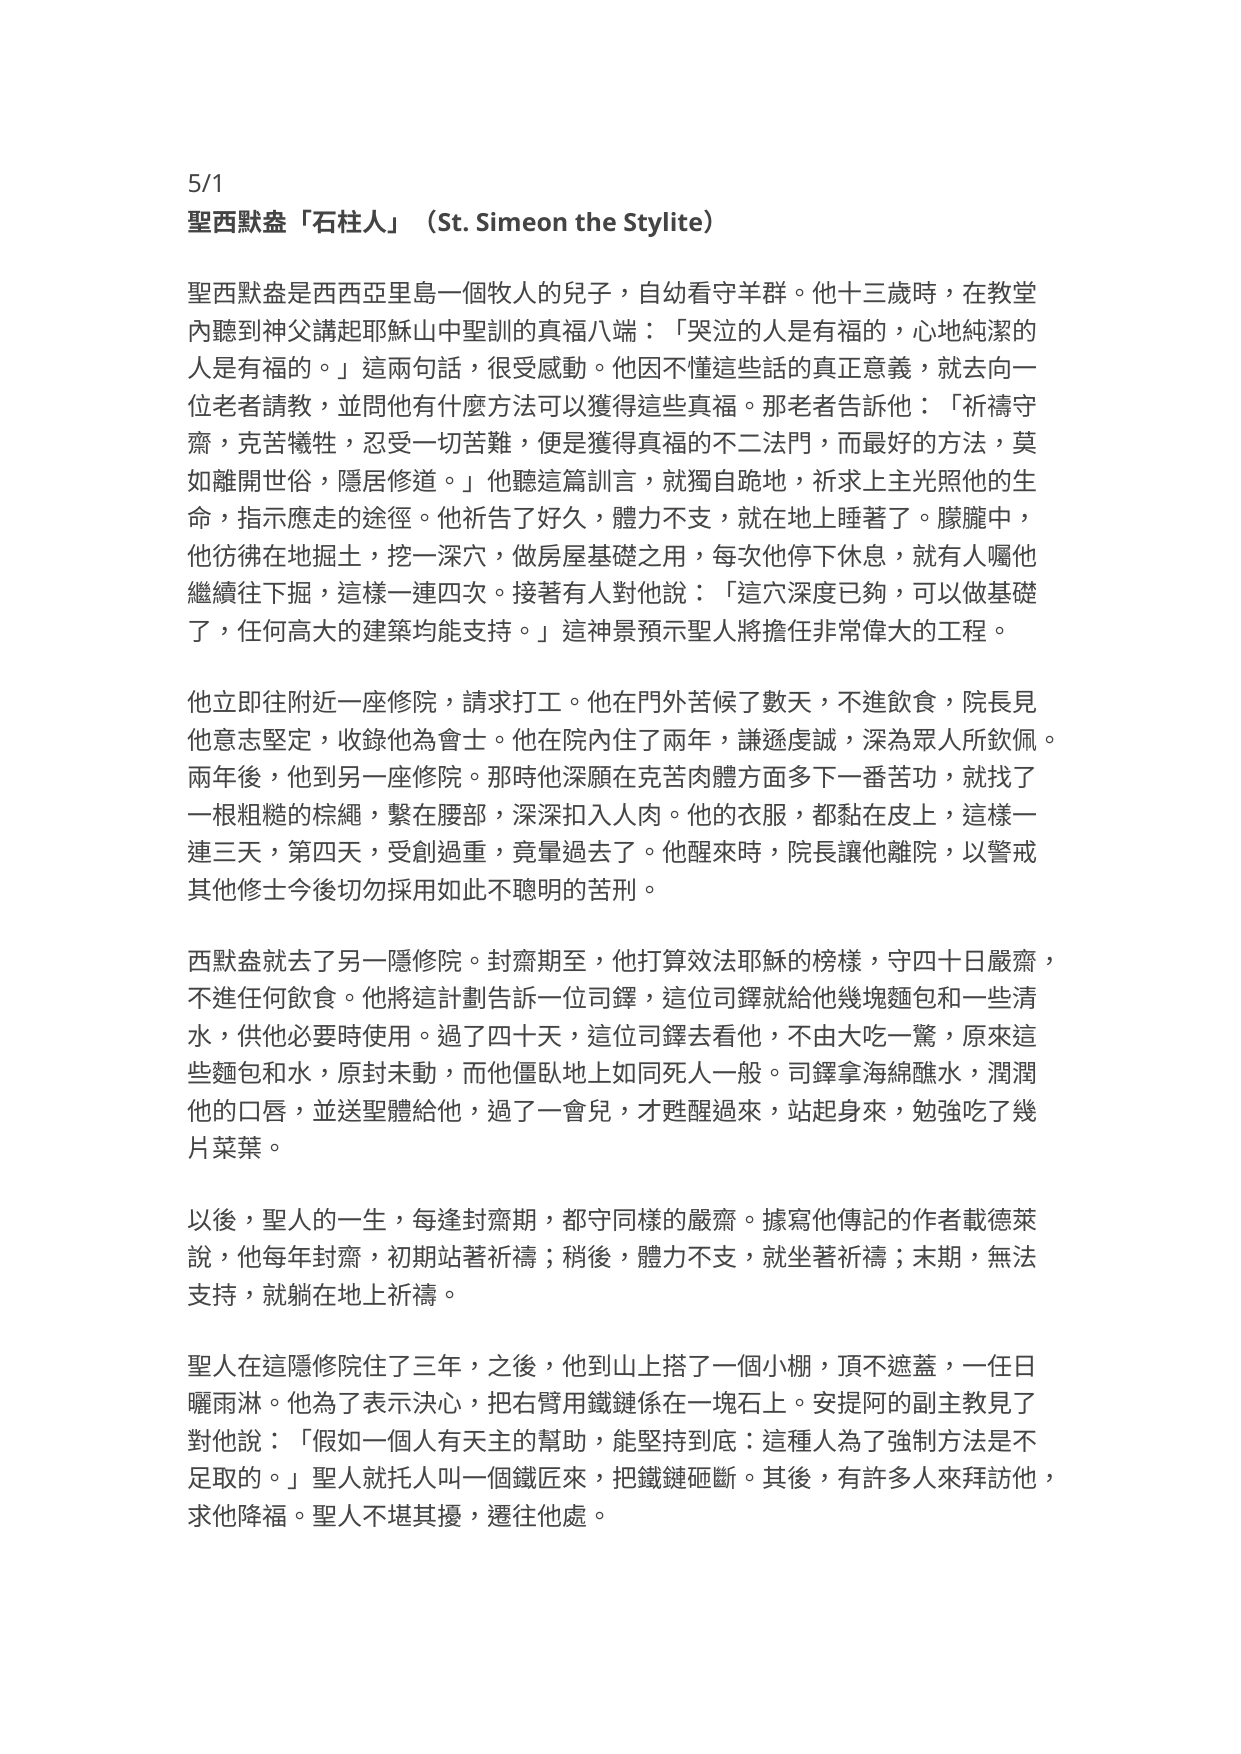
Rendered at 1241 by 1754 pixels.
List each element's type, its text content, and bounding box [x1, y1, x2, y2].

text 以後，聖人的一生，每逢封齋期，都守同樣的嚴齋。據寫他傳記的作者載德萊說，他每年封齋，初期站著祈禱；稍後，體力不支，就坐著祈禱；末期，無法支持，就躺在地上祈禱。 [187, 1199, 1053, 1312]
text 西默盎就去了另一隱修院。封齋期至，他打算效法耶穌的榜樣，守四十日嚴齋，不進任何飲食。他將這計劃告訴一位司鐸，這位司鐸就給他幾塊麵包和一些清水，供他必要時使用。過了四十天，這位司鐸去看他，不由大吃一驚，原來這些麵包和水，原封未動，而他僵臥地上如同死人一般。司鐸拿海綿醮水，潤潤他的口唇，並送聖體給他，過了一會兒，才甦醒過來，站起身來，勉強吃了幾片菜葉。 [187, 941, 1053, 1166]
text 5/1 [187, 164, 1053, 202]
text 聖人在這隱修院住了三年，之後，他到山上搭了一個小棚，頂不遮蓋，一任日曬雨淋。他為了表示決心，把右臂用鐵鏈係在一塊石上。安提阿的副主教見了對他說：「假如一個人有天主的幫助，能堅持到底：這種人為了強制方法是不足取的。」聖人就托人叫一個鐵匠來，把鐵鏈砸斷。其後，有許多人來拜訪他，求他降福。聖人不堪其擾，遷往他處。 [187, 1346, 1053, 1533]
text 他立即往附近一座修院，請求打工。他在門外苦候了數天，不進飲食，院長見他意志堅定，收錄他為會士。他在院內住了兩年，謙遜虔誠，深為眾人所欽佩。兩年後，他到另一座修院。那時他深願在克苦肉體方面多下一番苦功，就找了一根粗糙的棕繩，繫在腰部，深深扣入人肉。他的衣服，都黏在皮上，這樣一連三天，第四天，受創過重，竟暈過去了。他醒來時，院長讓他離院，以警戒其他修士今後切勿採用如此不聰明的苦刑。 [187, 682, 1053, 907]
text 聖西默盎「石柱人」（St. Simeon the Stylite） [187, 202, 1053, 239]
text 聖西默盎是西西亞里島一個牧人的兒子，自幼看守羊群。他十三歲時，在教堂內聽到神父講起耶穌山中聖訓的真福八端：「哭泣的人是有福的，心地純潔的人是有福的。」這兩句話，很受感動。他因不懂這些話的真正意義，就去向一位老者請教，並問他有什麼方法可以獲得這些真福。那老者告訴他：「祈禱守齋，克苦犧牲，忍受一切苦難，便是獲得真福的不二法門，而最好的方法，莫如離開世俗，隱居修道。」他聽這篇訓言，就獨自跪地，祈求上主光照他的生命，指示應走的途徑。他祈告了好久，體力不支，就在地上睡著了。朦朧中，他彷彿在地掘土，挖一深穴，做房屋基礎之用，每次他停下休息，就有人囑他繼續往下掘，這樣一連四次。接著有人對他說：「這穴深度已夠，可以做基礎了，任何高大的建築均能支持。」這神景預示聖人將擔任非常偉大的工程。 [187, 273, 1053, 648]
